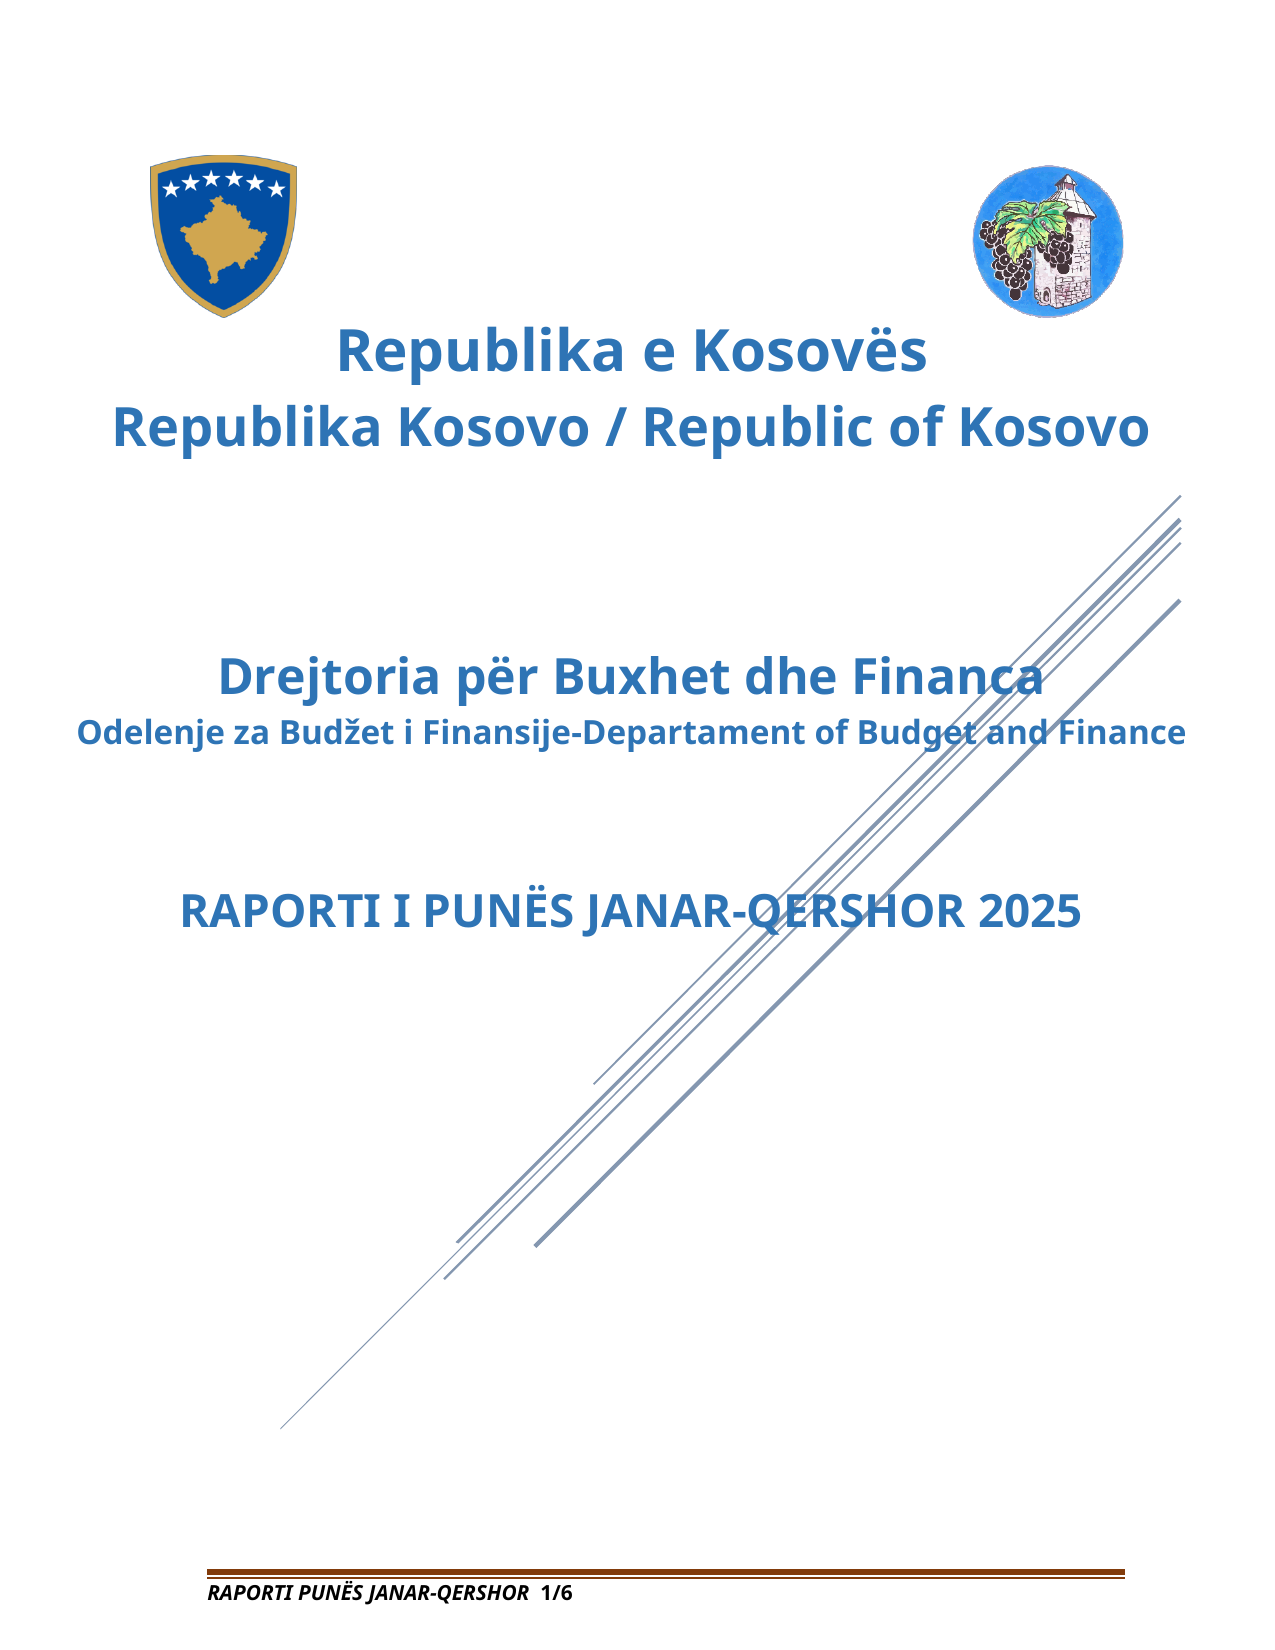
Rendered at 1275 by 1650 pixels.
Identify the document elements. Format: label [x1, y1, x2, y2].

picture [150, 155, 297, 318]
picture [972, 165, 1124, 318]
